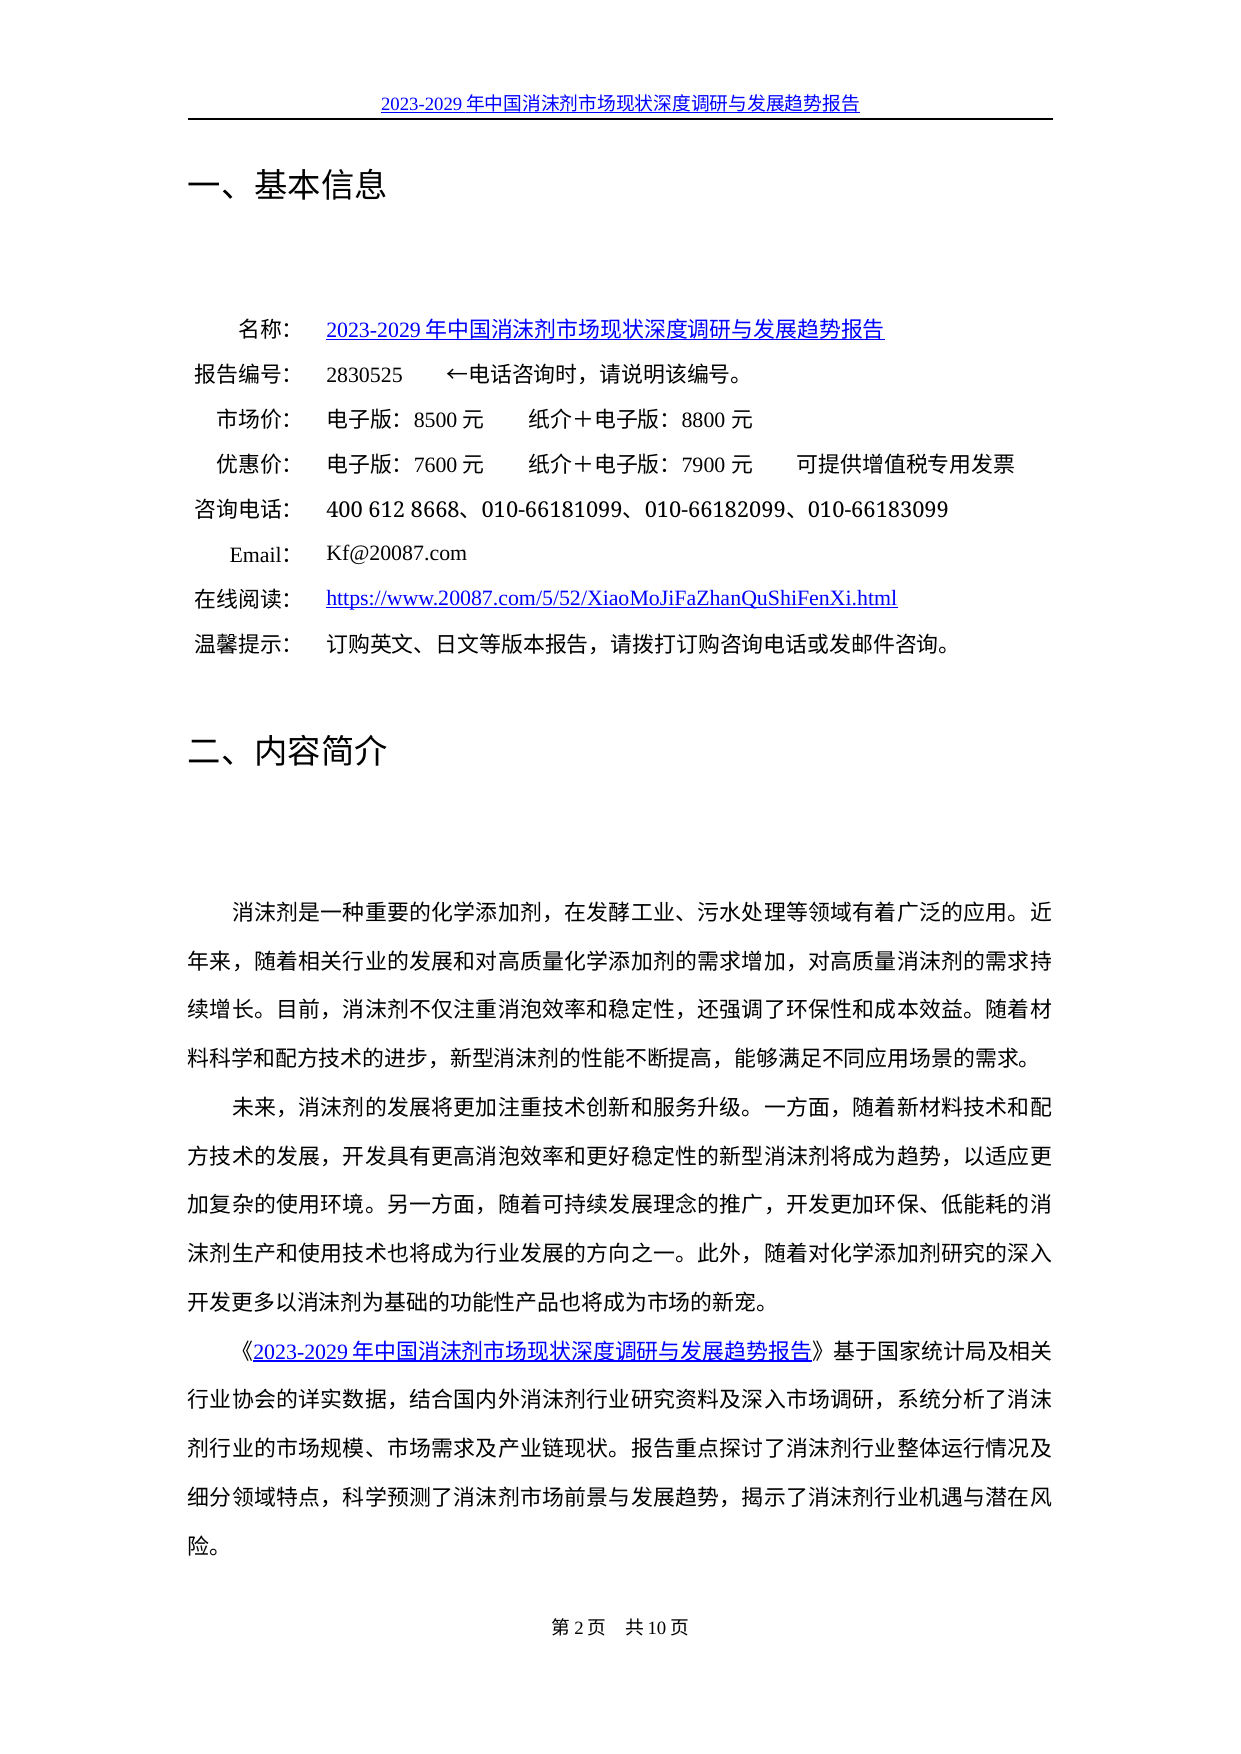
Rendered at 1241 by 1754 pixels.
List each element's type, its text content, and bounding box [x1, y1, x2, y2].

table_cell Email： [167, 537, 315, 582]
table_cell Kf@20087.com [315, 537, 1073, 582]
table_cell 电子版：7600 元 纸介＋电子版：7900 元 可提供增值税专用发票 [315, 447, 1073, 492]
table_cell 咨询电话： [167, 492, 315, 537]
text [187, 894, 1053, 1561]
title 二、内容简介 [187, 717, 1053, 782]
table_cell 订购英文、日文等版本报告，请拨打订购咨询电话或发邮件咨询。 [315, 627, 1073, 672]
table_cell 温馨提示： [167, 627, 315, 672]
table_cell 电子版：8500 元 纸介＋电子版：8800 元 [315, 402, 1073, 447]
table_cell 2830525 ←电话咨询时，请说明该编号。 [315, 357, 1073, 402]
table_cell [315, 582, 1073, 627]
title 一、基本信息 [187, 150, 1053, 215]
table_cell 400 612 8668、010-66181099、010-66182099、010-66183099 [315, 492, 1073, 537]
table_cell 优惠价： [167, 447, 315, 492]
table_cell 市场价： [167, 402, 315, 447]
table_header 2023-2029年中国消沫剂市场现状深度调研与发展趋势报告 [315, 312, 1073, 357]
table_cell 报告编号： [167, 357, 315, 402]
table_cell 在线阅读： [167, 582, 315, 627]
table_header 名称： [167, 312, 315, 357]
